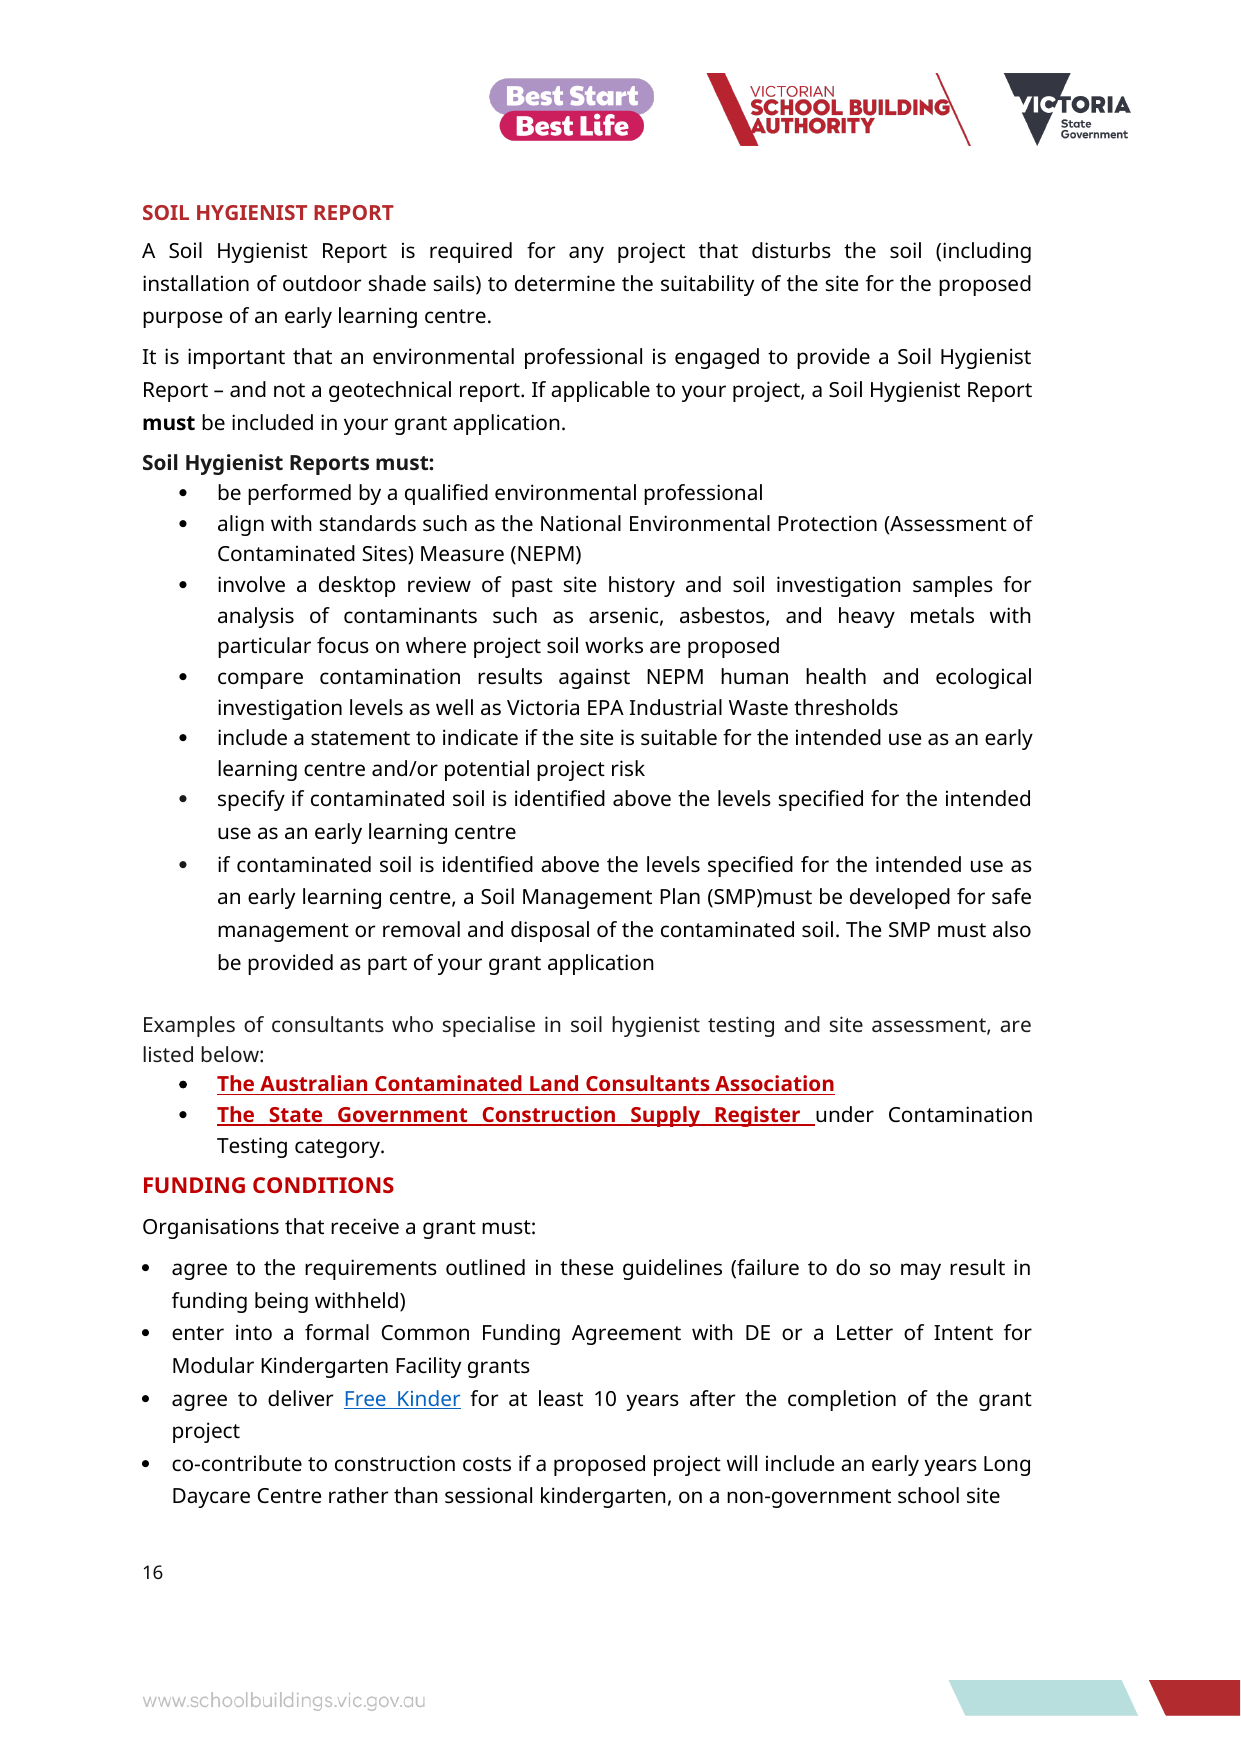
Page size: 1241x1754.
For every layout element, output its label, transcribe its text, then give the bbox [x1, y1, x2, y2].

list if contaminated soil is identified above the levels specified for the intended use as an early learning centre, a Soil Management Plan (SMP)must be developed for safe management or removal and disposal of the contaminated soil. The SMP must also be provided as part of your grant application [179, 850, 1033, 976]
text Examples of consultants who specialise in soil hygienist testing and site assessment, are listed below: [142, 1010, 1033, 1068]
list involve a desktop review of past site history and soil investigation samples for analysis of contaminants such as arsenic, asbestos, and heavy metals with particular focus on where project soil works are proposed [179, 570, 1033, 660]
list co-contribute to construction costs if a proposed project will include an early years Long Daycare Centre rather than sessional kindergarten, on a non-government school site [142, 1449, 1033, 1510]
list enter into a formal Common Funding Agreement with DE or a Letter of Intent for Modular Kindergarten Facility grants [142, 1318, 1033, 1379]
list The Australian Contaminated Land Consultants Association [179, 1069, 1033, 1098]
text Soil Hygienist Reports must: [142, 448, 1033, 477]
text It is important that an environmental professional is engaged to provide a Soil Hygienist Report – and not a geotechnical report. If applicable to your project, a Soil Hygienist Report must be included in your grant application. [142, 342, 1033, 436]
list specify if contaminated soil is identified above the levels specified for the intended use as an early learning centre [179, 784, 1033, 846]
list agree to the requirements outlined in these guidelines (failure to do so may result in funding being withheld) [142, 1253, 1033, 1314]
picture [487, 73, 1133, 146]
subtitle FUNDING CONDITIONS [142, 1170, 1033, 1199]
text Organisations that receive a grant must: [142, 1212, 1033, 1241]
picture [11, 1680, 443, 1716]
list be performed by a qualified environmental professional [179, 478, 1033, 507]
list agree to deliver Free Kinder for at least 10 years after the completion of the grant project [142, 1384, 1033, 1445]
picture [765, 1680, 1241, 1716]
list compare contamination results against NEPM human health and ecological investigation levels as well as Victoria EPA Industrial Waste thresholds [179, 662, 1033, 721]
list The State Government Construction Supply Register under Contamination Testing category. [179, 1100, 1033, 1159]
list align with standards such as the National Environmental Protection (Assessment of Contaminated Sites) Measure (NEPM) [179, 509, 1033, 568]
text SOIL HYGIENIST REPORT [142, 198, 1033, 227]
text A Soil Hygienist Report is required for any project that disturbs the soil (including installation of outdoor shade sails) to determine the suitability of the site for the proposed purpose of an early learning centre. [142, 236, 1033, 330]
list include a statement to indicate if the site is suitable for the intended use as an early learning centre and/or potential project risk [179, 723, 1033, 782]
